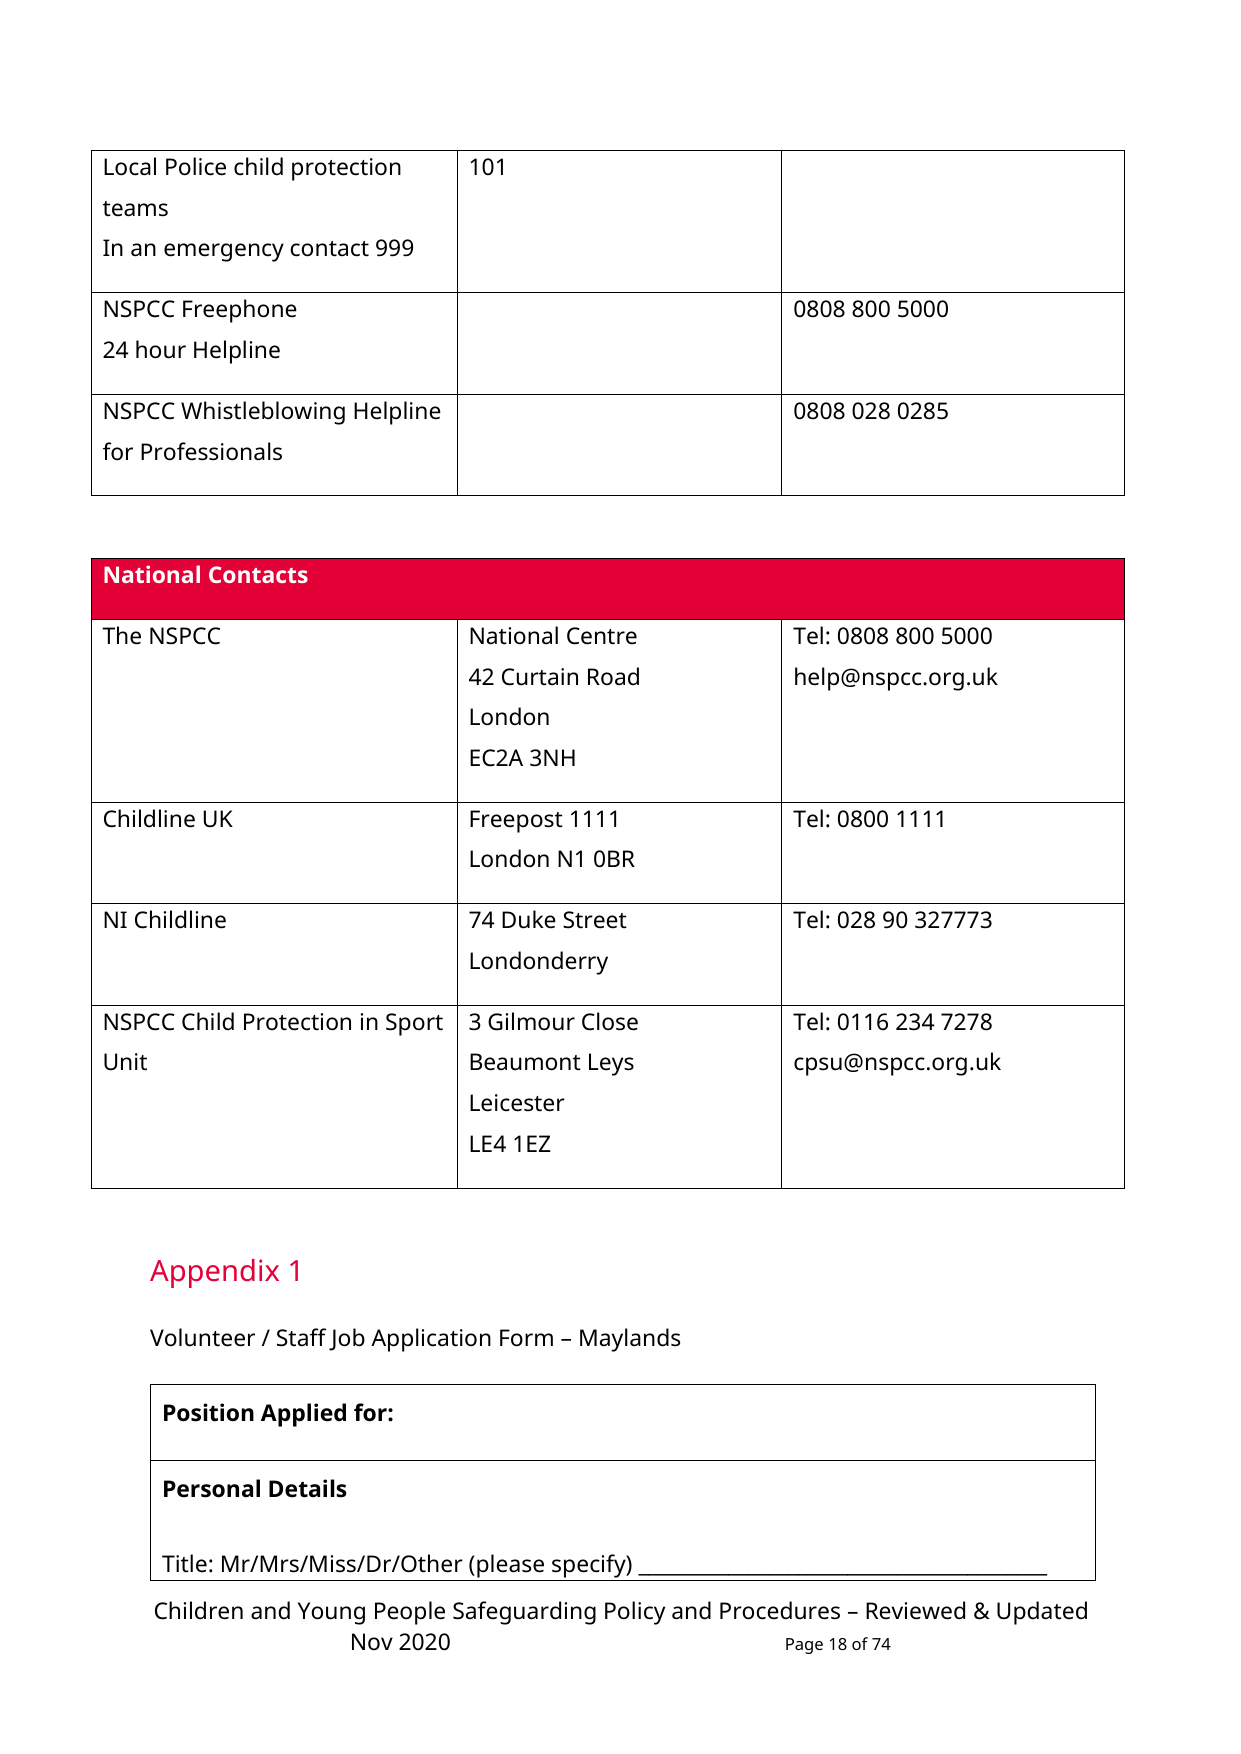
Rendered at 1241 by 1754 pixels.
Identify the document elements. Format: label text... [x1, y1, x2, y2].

table_cell National Centre 42 Curtain Road London EC2A 3NH [458, 620, 781, 802]
table_cell NSPCC Child Protection in Sport Unit [92, 1006, 457, 1187]
table_cell 101 [458, 151, 781, 292]
table_cell [458, 293, 781, 394]
table_cell 0808 800 5000 [782, 293, 1124, 394]
table_cell Tel: 028 90 327773 [782, 904, 1124, 1005]
text Volunteer / Staff Job Application Form – Maylands [150, 1322, 1090, 1354]
table_cell NSPCC Whistleblowing Helpline for Professionals [92, 395, 457, 495]
table_cell [458, 395, 781, 495]
table_cell Tel: 0808 800 5000 help@nspcc.org.uk [782, 620, 1124, 802]
table_cell Tel: 0800 1111 [782, 803, 1124, 903]
table_header Position Applied for: [151, 1385, 1095, 1460]
table_cell Tel: 0116 234 7278 cpsu@nspcc.org.uk [782, 1006, 1124, 1187]
table_cell 3 Gilmour Close Beaumont Leys Leicester LE4 1EZ [458, 1006, 781, 1187]
table_cell 0808 028 0285 [782, 395, 1124, 495]
table_cell NI Childline [92, 904, 457, 1005]
table_cell [782, 151, 1124, 292]
table_header National Contacts [92, 559, 1124, 619]
table_cell Childline UK [92, 803, 457, 903]
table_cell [151, 1461, 1095, 1580]
subtitle Appendix 1 [150, 1250, 1090, 1290]
table_cell Local Police child protection teams In an emergency contact 999 [92, 151, 457, 292]
table_cell The NSPCC [92, 620, 457, 802]
table_cell 74 Duke Street Londonderry [458, 904, 781, 1005]
table_cell Freepost 1111 London N1 0BR [458, 803, 781, 903]
table_cell NSPCC Freephone 24 hour Helpline [92, 293, 457, 394]
